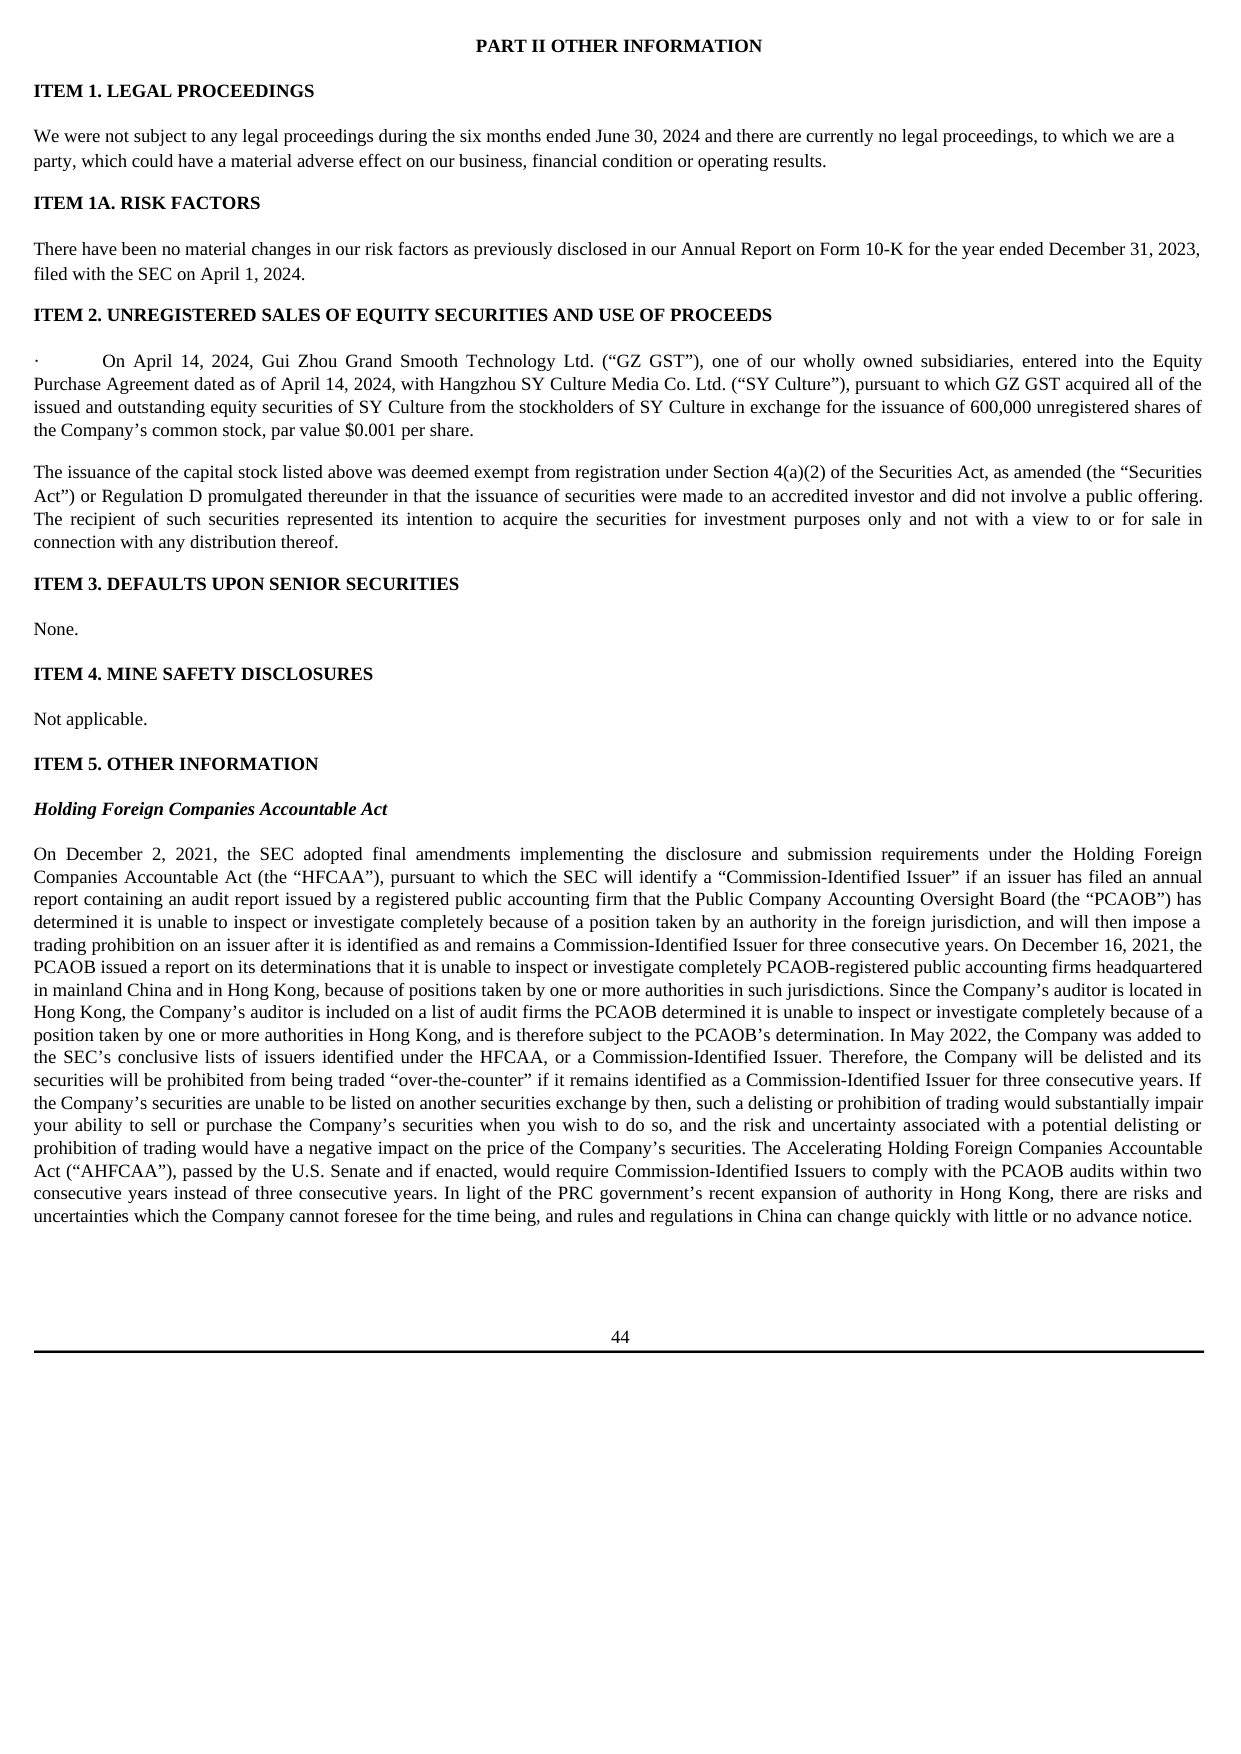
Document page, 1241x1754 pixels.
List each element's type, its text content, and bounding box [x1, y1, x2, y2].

text ITEM 5. OTHER INFORMATION [33, 753, 1205, 774]
text We were not subject to any legal proceedings during the six months ended June 30, 2024 and there are currently no legal proceedings, to which we are a party, which could have a material adverse effect on our business, financial condition or operating results. [33, 125, 1205, 172]
text On December 2, 2021, the SEC adopted final amendments implementing the disclosure and submission requirements under the Holding Foreign Companies Accountable Act (the “HFCAA”), pursuant to which the SEC will identify a “Commission-Identified Issuer” if an issuer has filed an annual report containing an audit report issued by a registered public accounting firm that the Public Company Accounting Oversight Board (the “PCAOB”) has determined it is unable to inspect or investigate completely because of a position taken by an authority in the foreign jurisdiction, and will then impose a trading prohibition on an issuer after it is identified as and remains a Commission-Identified Issuer for three consecutive years. On December 16, 2021, the PCAOB issued a report on its determinations that it is unable to inspect or investigate completely PCAOB-registered public accounting firms headquartered in mainland China and in Hong Kong, because of positions taken by one or more authorities in such jurisdictions. Since the Company’s auditor is located in Hong Kong, the Company’s auditor is included on a list of audit firms the PCAOB determined it is unable to inspect or investigate completely because of a position taken by one or more authorities in Hong Kong, and is therefore subject to the PCAOB’s determination. In May 2022, the Company was added to the SEC’s conclusive lists of issuers identified under the HFCAA, or a Commission-Identified Issuer. Therefore, the Company will be delisted and its securities will be prohibited from being traded “over-the-counter” if it remains identified as a Commission-Identified Issuer for three consecutive years. If the Company’s securities are unable to be listed on another securities exchange by then, such a delisting or prohibition of trading would substantially impair your ability to sell or purchase the Company’s securities when you wish to do so, and the risk and uncertainty associated with a potential delisting or prohibition of trading would have a negative impact on the price of the Company’s securities. The Accelerating Holding Foreign Companies Accountable Act (“AHFCAA”), passed by the U.S. Senate and if enacted, would require Commission-Identified Issuers to comply with the PCAOB audits within two consecutive years instead of three consecutive years. In light of the PRC government’s recent expansion of authority in Hong Kong, there are risks and uncertainties which the Company cannot foresee for the time being, and rules and regulations in China can change quickly with little or no advance notice. [33, 843, 1205, 1226]
text None. [33, 618, 1205, 639]
text 44 [33, 1326, 1207, 1348]
text Holding Foreign Companies Accountable Act [33, 798, 1205, 819]
text There have been no material changes in our risk factors as previously disclosed in our Annual Report on Form 10-K for the year ended December 31, 2023, filed with the SEC on April 1, 2024. [33, 237, 1205, 284]
text ITEM 2. UNREGISTERED SALES OF EQUITY SECURITIES AND USE OF PROCEEDS [33, 304, 1205, 326]
text PART II OTHER INFORMATION [33, 35, 1205, 56]
text The issuance of the capital stock listed above was deemed exempt from registration under Section 4(a)(2) of the Securities Act, as amended (the “Securities Act”) or Regulation D promulgated thereunder in that the issuance of securities were made to an accredited investor and did not involve a public offering. The recipient of such securities represented its intention to acquire the securities for investment purposes only and not with a view to or for sale in connection with any distribution thereof. [33, 461, 1205, 553]
text ITEM 3. DEFAULTS UPON SENIOR SECURITIES [33, 573, 1205, 594]
text Not applicable. [33, 708, 1205, 729]
text ITEM 4. MINE SAFETY DISCLOSURES [33, 663, 1205, 684]
text ITEM 1. LEGAL PROCEEDINGS [33, 80, 1205, 101]
text ITEM 1A. RISK FACTORS [33, 192, 1205, 213]
list On April 14, 2024, Gui Zhou Grand Smooth Technology Ltd. (“GZ GST”), one of our wholly owned subsidiaries, entered into the Equity Purchase Agreement dated as of April 14, 2024, with Hangzhou SY Culture Media Co. Ltd. (“SY Culture”), pursuant to which GZ GST acquired all of the issued and outstanding equity securities of SY Culture from the stockholders of SY Culture in exchange for the issuance of 600,000 unregistered shares of the Company’s common stock, par value $0.001 per share. [33, 350, 1205, 441]
